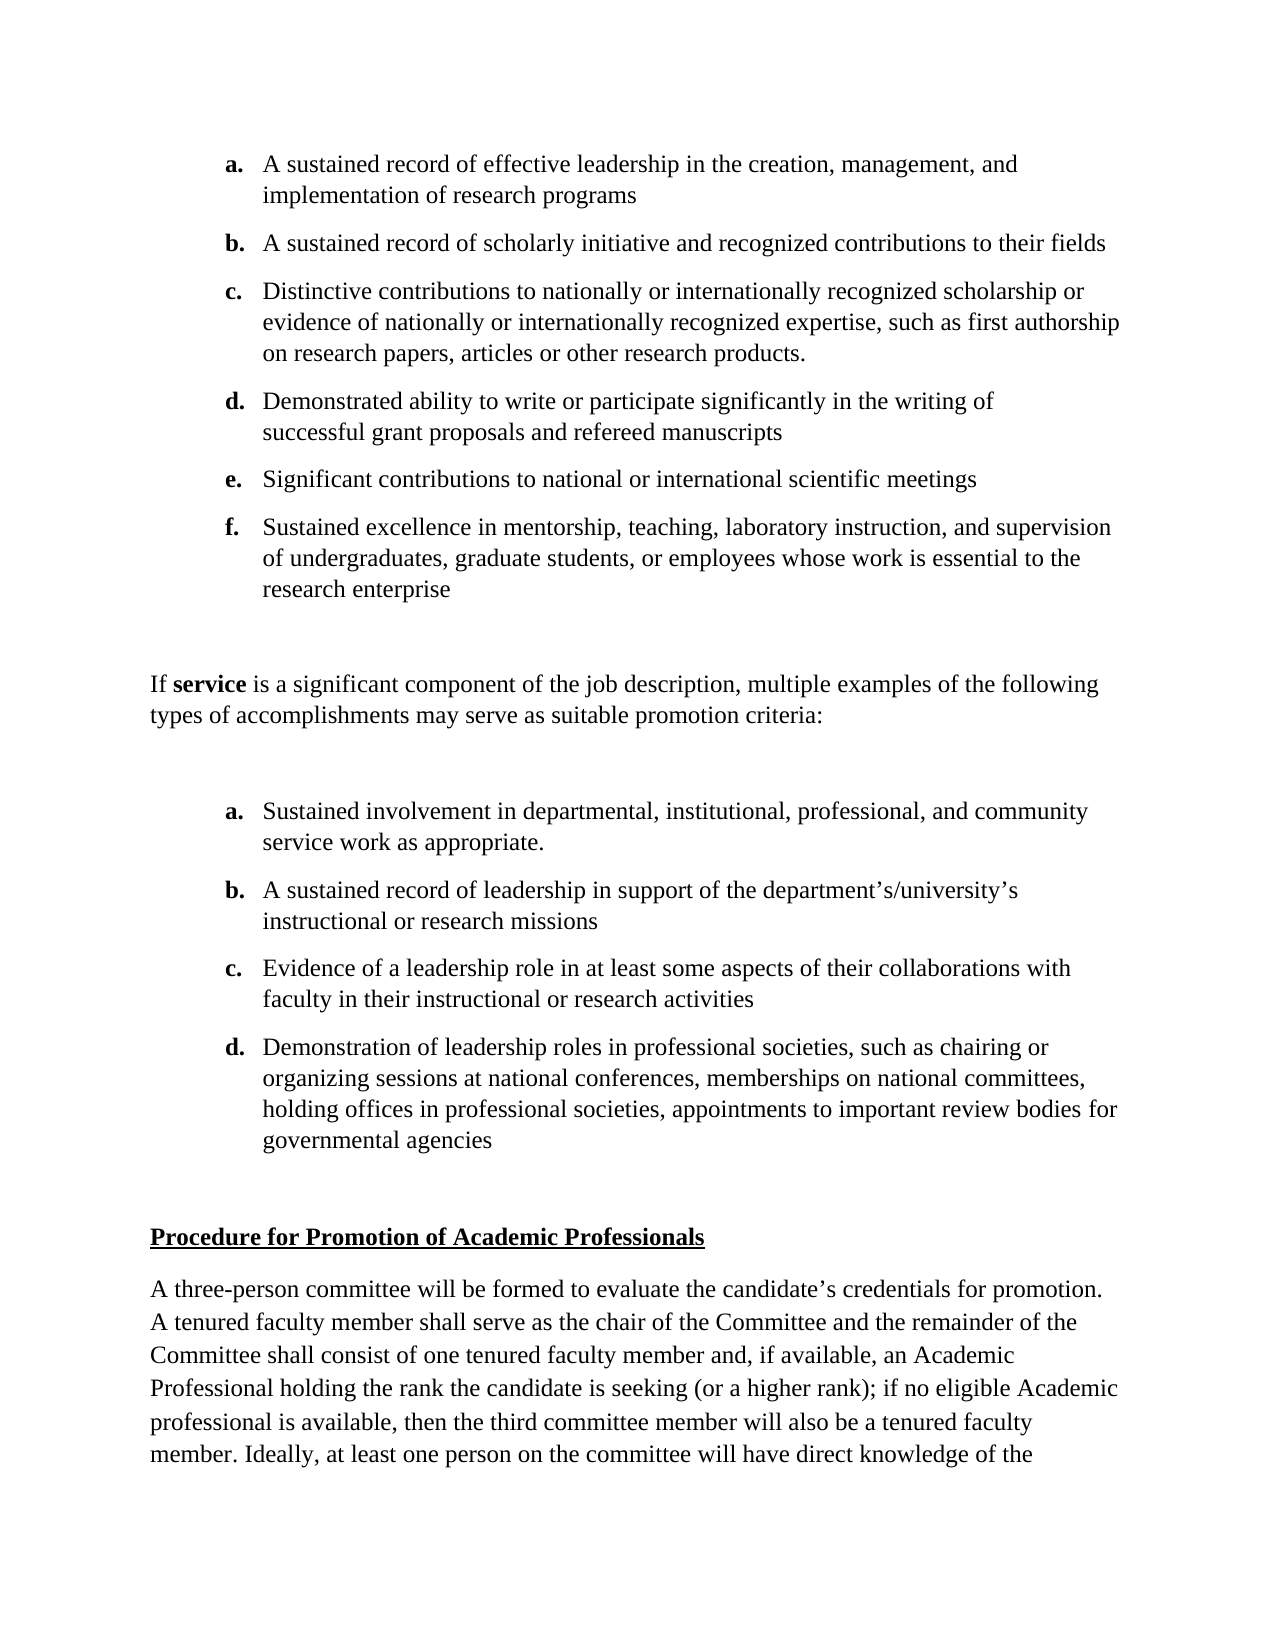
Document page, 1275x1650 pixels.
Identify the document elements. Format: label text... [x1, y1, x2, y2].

list Evidence of a leadership role in at least some aspects of their collaborations with faculty in their instructional or research activities [225, 953, 1072, 1013]
text A three-person committee will be formed to evaluate the candidate’s credentials for promotion. A tenured faculty member shall serve as the chair of the Committee and the remainder of the Committee shall consist of one tenured faculty member and, if available, an Academic Professional holding the rank the candidate is seeking (or a higher rank); if no eligible Academic professional is available, then the third committee member will also be a tenured faculty member. Ideally, at least one person on the committee will have direct knowledge of the [150, 1274, 1121, 1468]
list A sustained record of leadership in support of the department’s/university’s instructional or research missions [225, 875, 1019, 934]
list A sustained record of scholarly initiative and recognized contributions to their fields [225, 228, 1131, 257]
list Significant contributions to national or international scientific meetings [225, 464, 1131, 493]
list Demonstration of leadership roles in professional societies, such as chairing or organizing sessions at national conferences, memberships on national committees, holding offices in professional societies, appointments to important review bodies for governmental agencies [225, 1032, 1117, 1154]
list Sustained excellence in mentorship, teaching, laboratory instruction, and supervision of undergraduates, graduate students, or employees whose work is essential to the research enterprise [225, 512, 1112, 603]
subtitle Procedure for Promotion of Academic Professionals [150, 1222, 1131, 1250]
list A sustained record of effective leadership in the creation, management, and implementation of research programs [225, 149, 1018, 209]
text If service is a significant component of the job description, multiple examples of the following types of accomplishments may serve as suitable promotion criteria: [150, 669, 1101, 729]
list Sustained involvement in departmental, institutional, professional, and community service work as appropriate. [225, 796, 1090, 856]
list Distinctive contributions to nationally or internationally recognized scholarship or evidence of nationally or internationally recognized expertise, such as first authorship on research papers, articles or other research products. [225, 276, 1120, 367]
list Demonstrated ability to write or participate significantly in the writing of successful grant proposals and refereed manuscripts [225, 386, 1103, 446]
